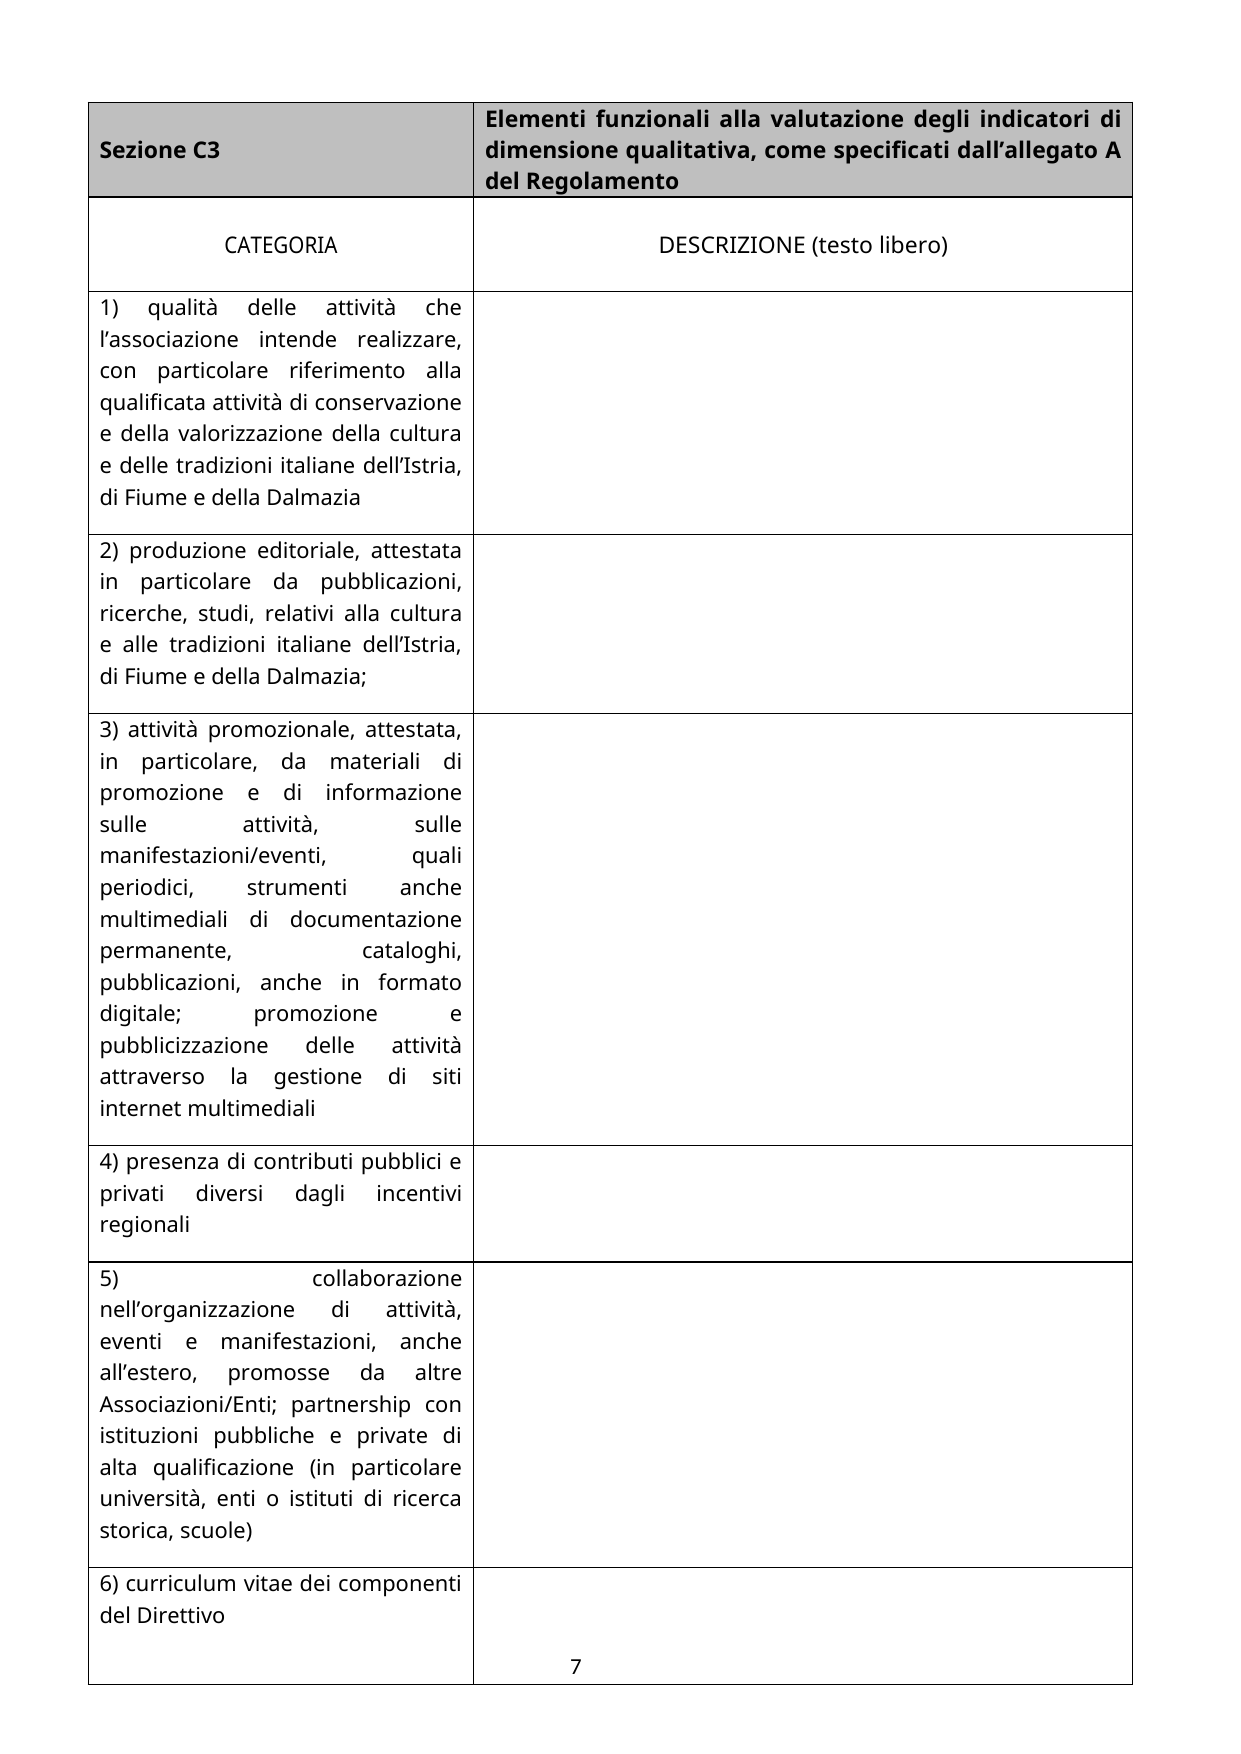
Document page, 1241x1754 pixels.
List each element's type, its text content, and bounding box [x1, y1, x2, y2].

table_cell [474, 535, 1132, 713]
table_cell CATEGORIA [89, 198, 473, 291]
table_cell 1) qualità delle attività che l’associazione intende realizzare, con particolare riferimento alla qualificata attività di conservazione e della valorizzazione della cultura e delle tradizioni italiane dell’Istria, di Fiume e della Dalmazia [89, 292, 473, 534]
table_cell [474, 292, 1132, 534]
table_cell 3) attività promozionale, attestata, in particolare, da materiali di promozione e di informazione sulle attività, sulle manifestazioni/eventi, quali periodici, strumenti anche multimediali di documentazione permanente, cataloghi, pubblicazioni, anche in formato digitale; promozione e pubblicizzazione delle attività attraverso la gestione di siti internet multimediali [89, 714, 473, 1145]
table_cell [474, 1263, 1132, 1567]
table_cell 4) presenza di contributi pubblici e privati diversi dagli incentivi regionali [89, 1146, 473, 1261]
table_header Sezione C3 [89, 103, 473, 196]
table_cell [474, 1146, 1132, 1261]
table_cell [474, 714, 1132, 1145]
table_header Elementi funzionali alla valutazione degli indicatori di dimensione qualitativa, come specificati dall’allegato A del Regolamento [474, 103, 1132, 196]
table_cell 5) collaborazione nell’organizzazione di attività, eventi e manifestazioni, anche all’estero, promosse da altre Associazioni/Enti; partnership con istituzioni pubbliche e private di alta qualificazione (in particolare università, enti o istituti di ricerca storica, scuole) [89, 1263, 473, 1567]
table_cell DESCRIZIONE (testo libero) [474, 198, 1132, 291]
table_cell 6) curriculum vitae dei componenti del Direttivo [89, 1568, 473, 1684]
table_cell 2) produzione editoriale, attestata in particolare da pubblicazioni, ricerche, studi, relativi alla cultura e alle tradizioni italiane dell’Istria, di Fiume e della Dalmazia; [89, 535, 473, 713]
table_cell [474, 1568, 1132, 1684]
